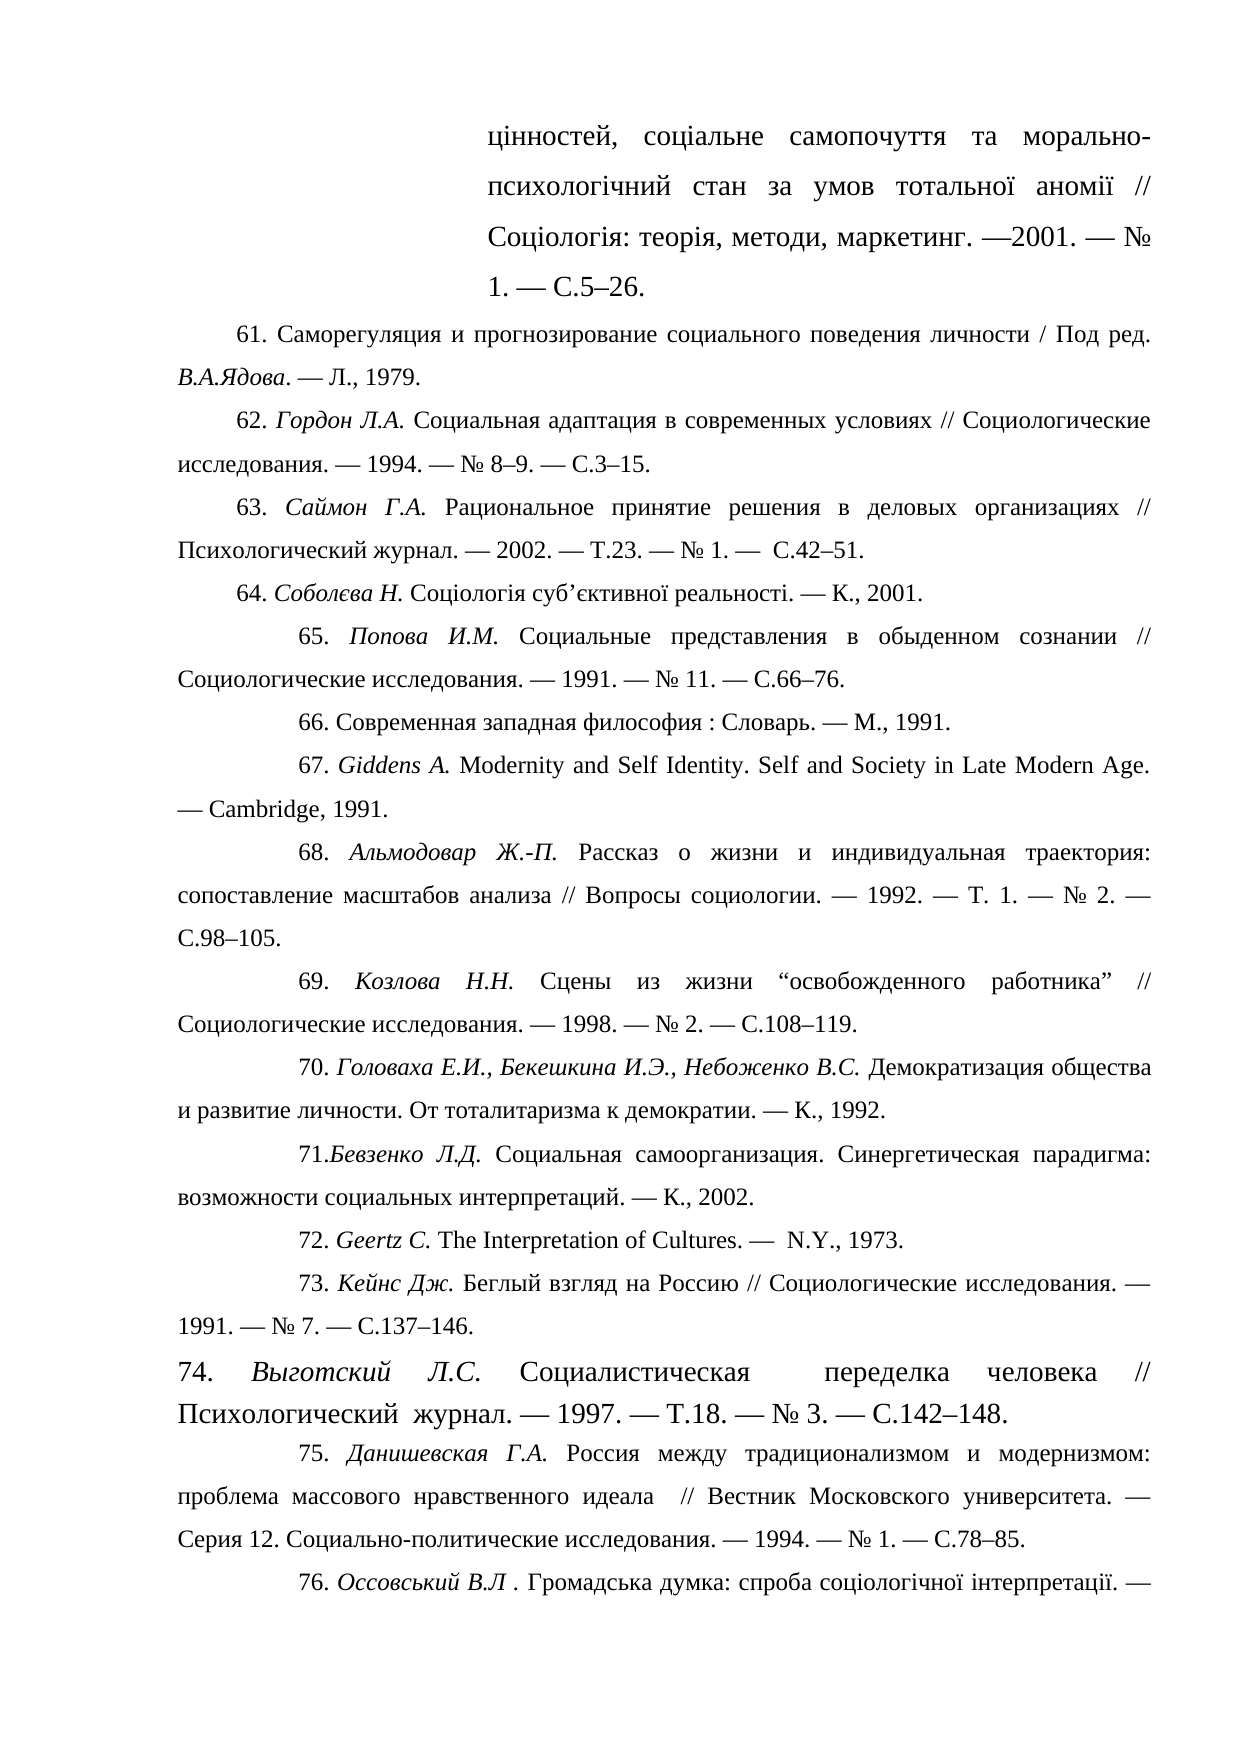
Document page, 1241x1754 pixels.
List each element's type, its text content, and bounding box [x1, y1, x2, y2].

text 68. Альмодовар Ж.-П. Рассказ о жизни и индивидуальная траектория: сопоставление масштабов анализа // Вопросы социологии. — 1992. — Т. 1. — № 2. — С.98–105. [177, 837, 1152, 952]
text 63. Саймон Г.А. Рациональное принятие решения в деловых организациях // Психологический журнал. — 2002. — Т.23. — № 1. — С.42–51. [177, 492, 1152, 564]
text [487, 118, 1152, 303]
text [177, 1567, 1152, 1596]
text 73. Кейнс Дж. Беглый взгляд на Россию // Социологические исследования. –– 1991. — № 7. — С.137–146. [177, 1268, 1152, 1340]
text 71.Бевзенко Л.Д. Социальная самоорганизация. Синергетическая парадигма: возможности социальных интерпретаций. — К., 2002. [177, 1139, 1152, 1211]
text 70. Головаха Е.И., Бекешкина И.Э., Небоженко В.С. Демократизация общества и развитие личности. От тоталитаризма к демократии. — К., 1992. [177, 1052, 1152, 1124]
text 65. Попова И.М. Социальные представления в обыденном сознании // Социологические исследования. — 1991. — № 11. — С.66–76. [177, 621, 1152, 693]
text 67. Giddens A. Modernity and Self Identity. Self and Society in Late Modern Age. — Cambridge, 1991. [177, 751, 1152, 822]
text 62. Гордон Л.А. Социальная адаптация в современных условиях // Социологические исследования. — 1994. — № 8–9. — С.3–15. [177, 406, 1152, 477]
text 61. Саморегуляция и прогнозирование социального поведения личности / Под ред. В.А.Ядова. — Л., 1979. [177, 319, 1152, 391]
text 74. Выготский Л.С. Социалистическая переделка человека // Психологический журнал. — 1997. — Т.18. — № 3. — С.142–148. [177, 1354, 1152, 1430]
text 75. Данишевская Г.А. Россия между традиционализмом и модернизмом: проблема массового нравственного идеала // Вестник Московского университета. — Серия 12. Социально-политические исследования. — 1994. — № 1. — С.78–85. [177, 1438, 1152, 1553]
text 66. Современная западная философия : Словарь. — М., 1991. [177, 707, 1152, 736]
text 69. Козлова Н.Н. Сцены из жизни “освобожденного работника” // Социологические исследования. — 1998. — № 2. — С.108–119. [177, 966, 1152, 1038]
text 72. Geertz C. The Interpretation of Cultures. — N.Y., 1973. [177, 1225, 1152, 1254]
text 64. Соболєва Н. Соціологія суб’єктивної реальності. — К., 2001. [177, 578, 1152, 607]
